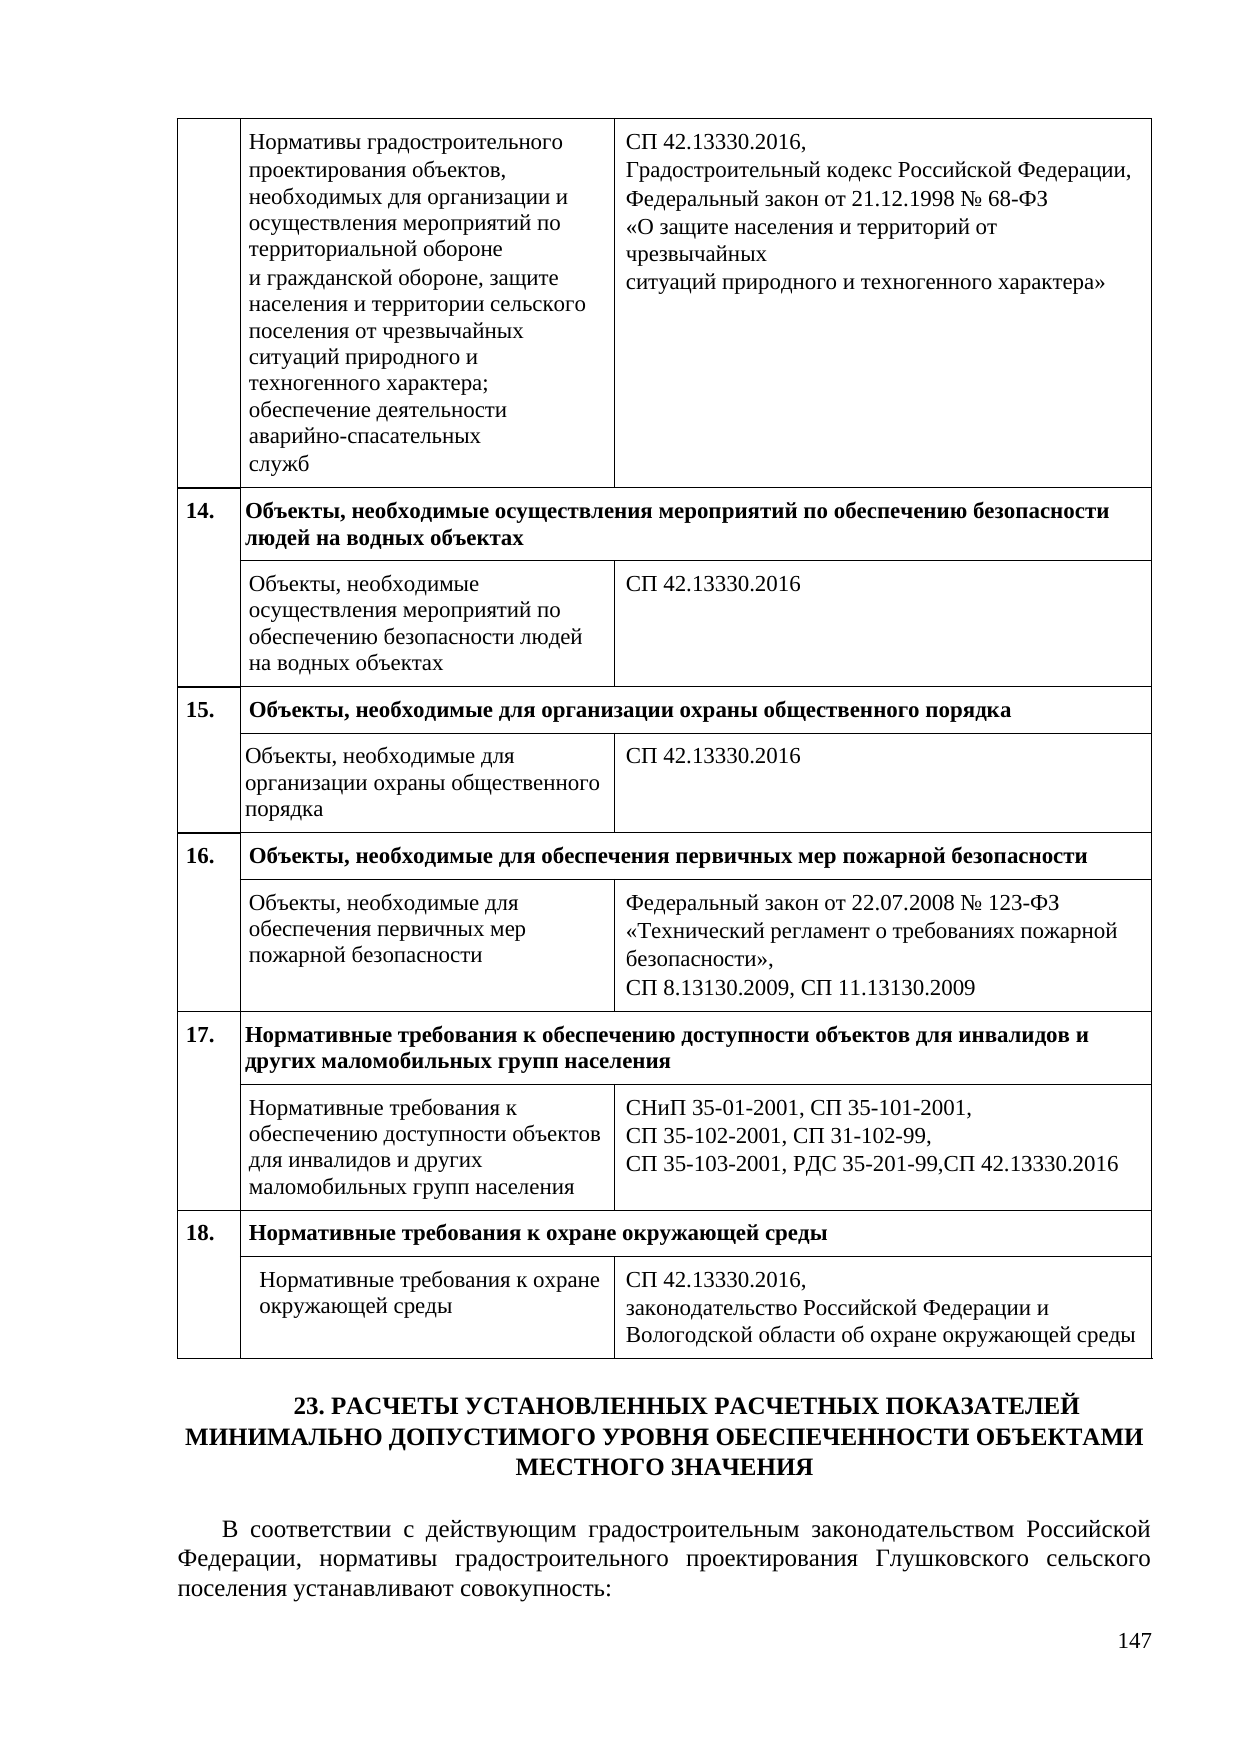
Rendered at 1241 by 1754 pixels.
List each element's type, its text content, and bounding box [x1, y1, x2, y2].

text В соответствии с действующим градостроительным законодательством Российской Федерации, нормативы градостроительного проектирования Глушковского сельского поселения устанавливают совокупность: [177, 1514, 1152, 1602]
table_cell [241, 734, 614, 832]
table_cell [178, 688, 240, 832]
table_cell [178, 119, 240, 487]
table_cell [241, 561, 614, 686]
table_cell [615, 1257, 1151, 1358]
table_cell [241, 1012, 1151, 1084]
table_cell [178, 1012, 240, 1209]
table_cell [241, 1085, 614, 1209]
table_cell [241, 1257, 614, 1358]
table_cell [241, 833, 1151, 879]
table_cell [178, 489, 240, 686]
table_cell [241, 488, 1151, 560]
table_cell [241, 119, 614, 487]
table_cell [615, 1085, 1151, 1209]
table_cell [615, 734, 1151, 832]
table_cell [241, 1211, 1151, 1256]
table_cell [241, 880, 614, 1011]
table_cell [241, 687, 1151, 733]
text 23. РАСЧЕТЫ УСТАНОВЛЕННЫХ РАСЧЕТНЫХ ПОКАЗАТЕЛЕЙ МИНИМАЛЬНО ДОПУСТИМОГО УРОВНЯ ОБЕСПЕЧЕННОСТИ ОБЪЕКТАМИ МЕСТНОГО ЗНАЧЕНИЯ [177, 1391, 1152, 1481]
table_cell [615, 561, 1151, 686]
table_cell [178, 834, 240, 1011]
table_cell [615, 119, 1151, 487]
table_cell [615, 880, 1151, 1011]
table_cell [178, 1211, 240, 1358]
